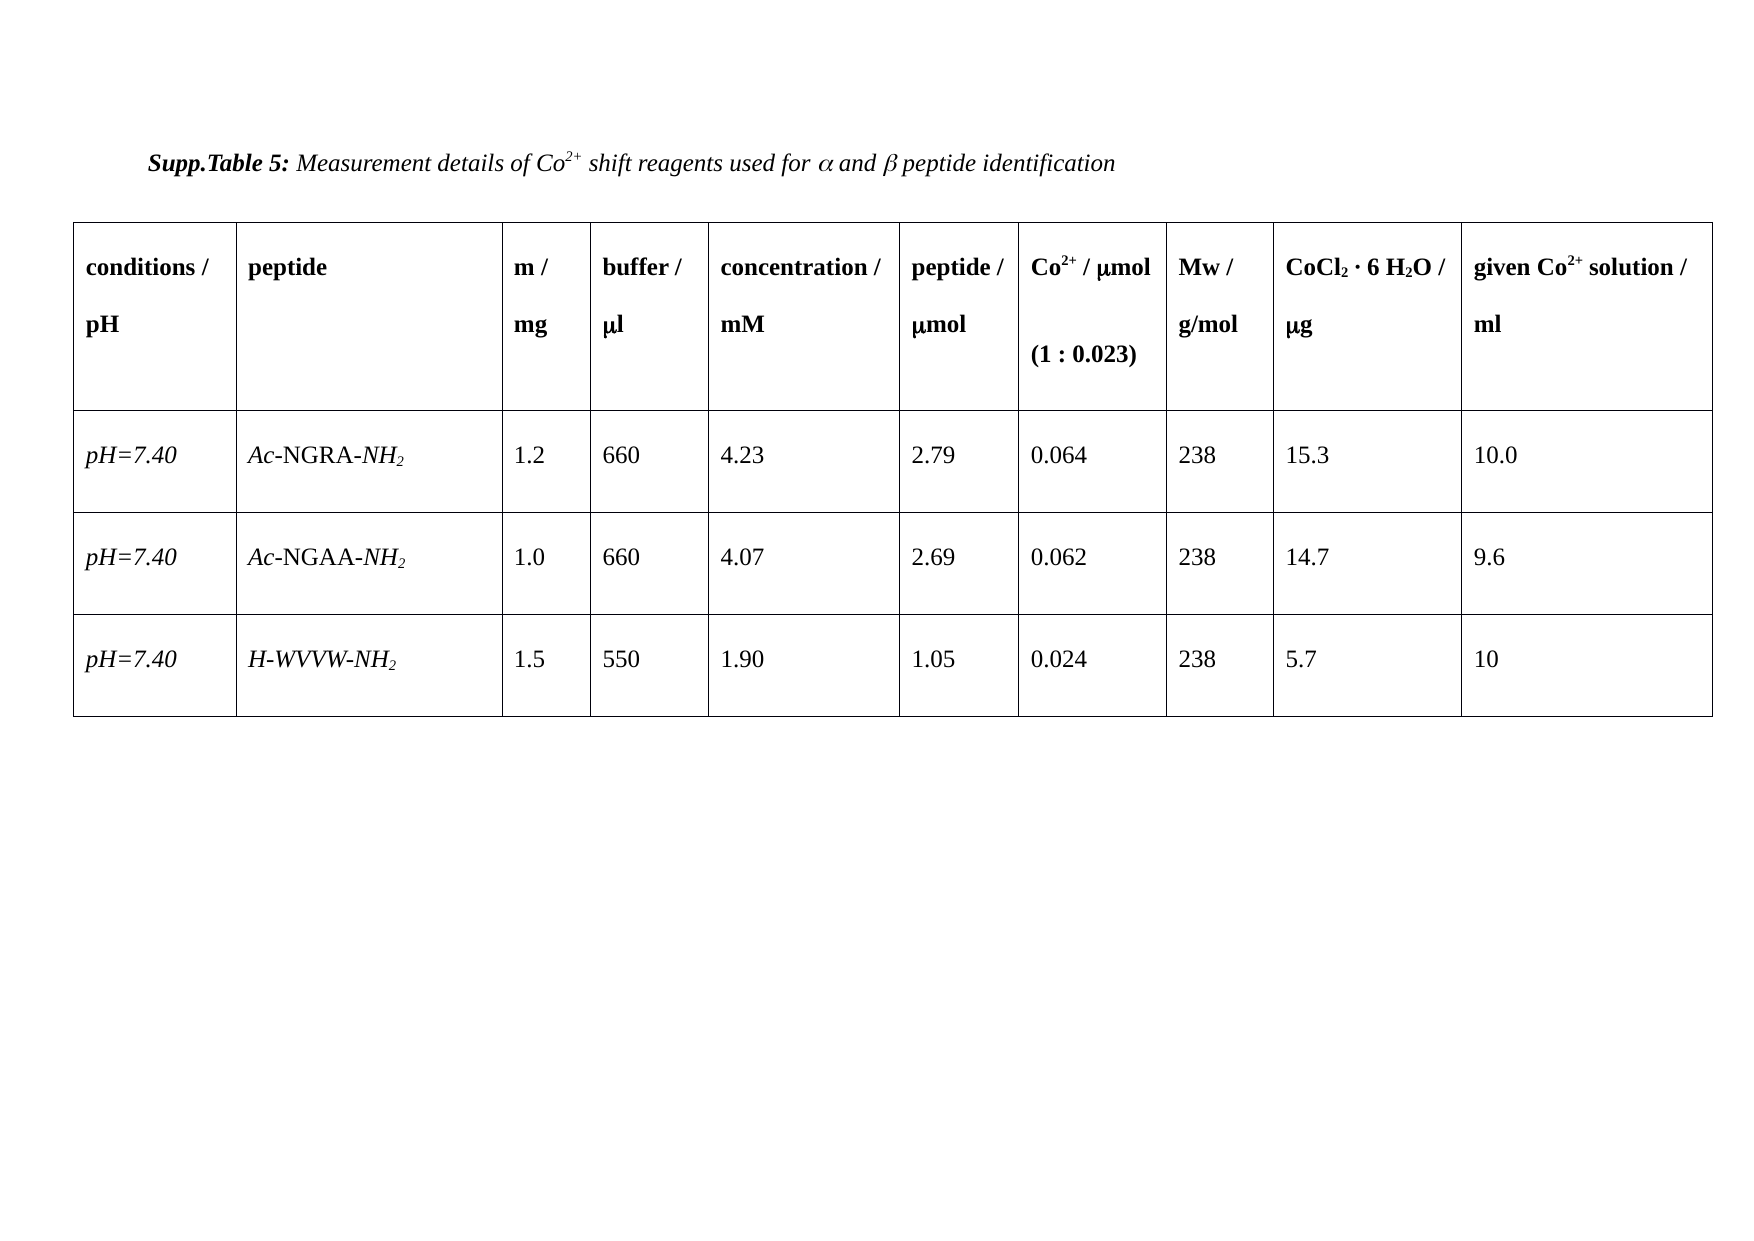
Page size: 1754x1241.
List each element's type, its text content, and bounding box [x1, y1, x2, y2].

text Supp.Table 5: Measurement details of Co2+ shift reagents used for  and  peptide identification [148, 148, 1606, 176]
table_cell 238 [1167, 615, 1273, 716]
table_cell 2.69 [900, 513, 1018, 614]
table_cell 1.90 [709, 615, 899, 716]
table_cell Ac-NGRA-NH2 [237, 411, 502, 512]
table_cell 15.3 [1274, 411, 1461, 512]
table_cell 1.0 [503, 513, 590, 614]
table_header CoCl2 ∙ 6 H2O / g [1274, 223, 1461, 410]
table_cell 0.024 [1019, 615, 1166, 716]
table_cell 4.07 [709, 513, 899, 614]
table_cell 4.23 [709, 411, 899, 512]
table_header concentration / mM [709, 223, 899, 410]
table_header peptide [237, 223, 502, 410]
table_cell 238 [1167, 513, 1273, 614]
table_cell 1.2 [503, 411, 590, 512]
table_header peptide / mol [900, 223, 1018, 410]
table_header m / mg [503, 223, 590, 410]
table_cell 10 [1462, 615, 1712, 716]
table_header Co2+ / mol (1 : 0.023) [1019, 223, 1166, 410]
table_cell H-WVVW-NH2 [237, 615, 502, 716]
table_cell pH=7.40 [74, 513, 236, 614]
table_cell 0.064 [1019, 411, 1166, 512]
table_cell 5.7 [1274, 615, 1461, 716]
table_header buffer / l [591, 223, 708, 410]
table_header given Co2+ solution / ml [1462, 223, 1712, 410]
table_cell pH=7.40 [74, 411, 236, 512]
table_cell 2.79 [900, 411, 1018, 512]
table_header Mw / g/mol [1167, 223, 1273, 410]
table_cell 660 [591, 513, 708, 614]
table_cell pH=7.40 [74, 615, 236, 716]
table_cell Ac-NGAA-NH2 [237, 513, 502, 614]
table_header conditions / pH [74, 223, 236, 410]
table_cell 660 [591, 411, 708, 512]
table_cell 238 [1167, 411, 1273, 512]
table_cell 1.5 [503, 615, 590, 716]
table_cell 1.05 [900, 615, 1018, 716]
table_cell 14.7 [1274, 513, 1461, 614]
table_cell 9.6 [1462, 513, 1712, 614]
table_cell 550 [591, 615, 708, 716]
table_cell 10.0 [1462, 411, 1712, 512]
table_cell 0.062 [1019, 513, 1166, 614]
